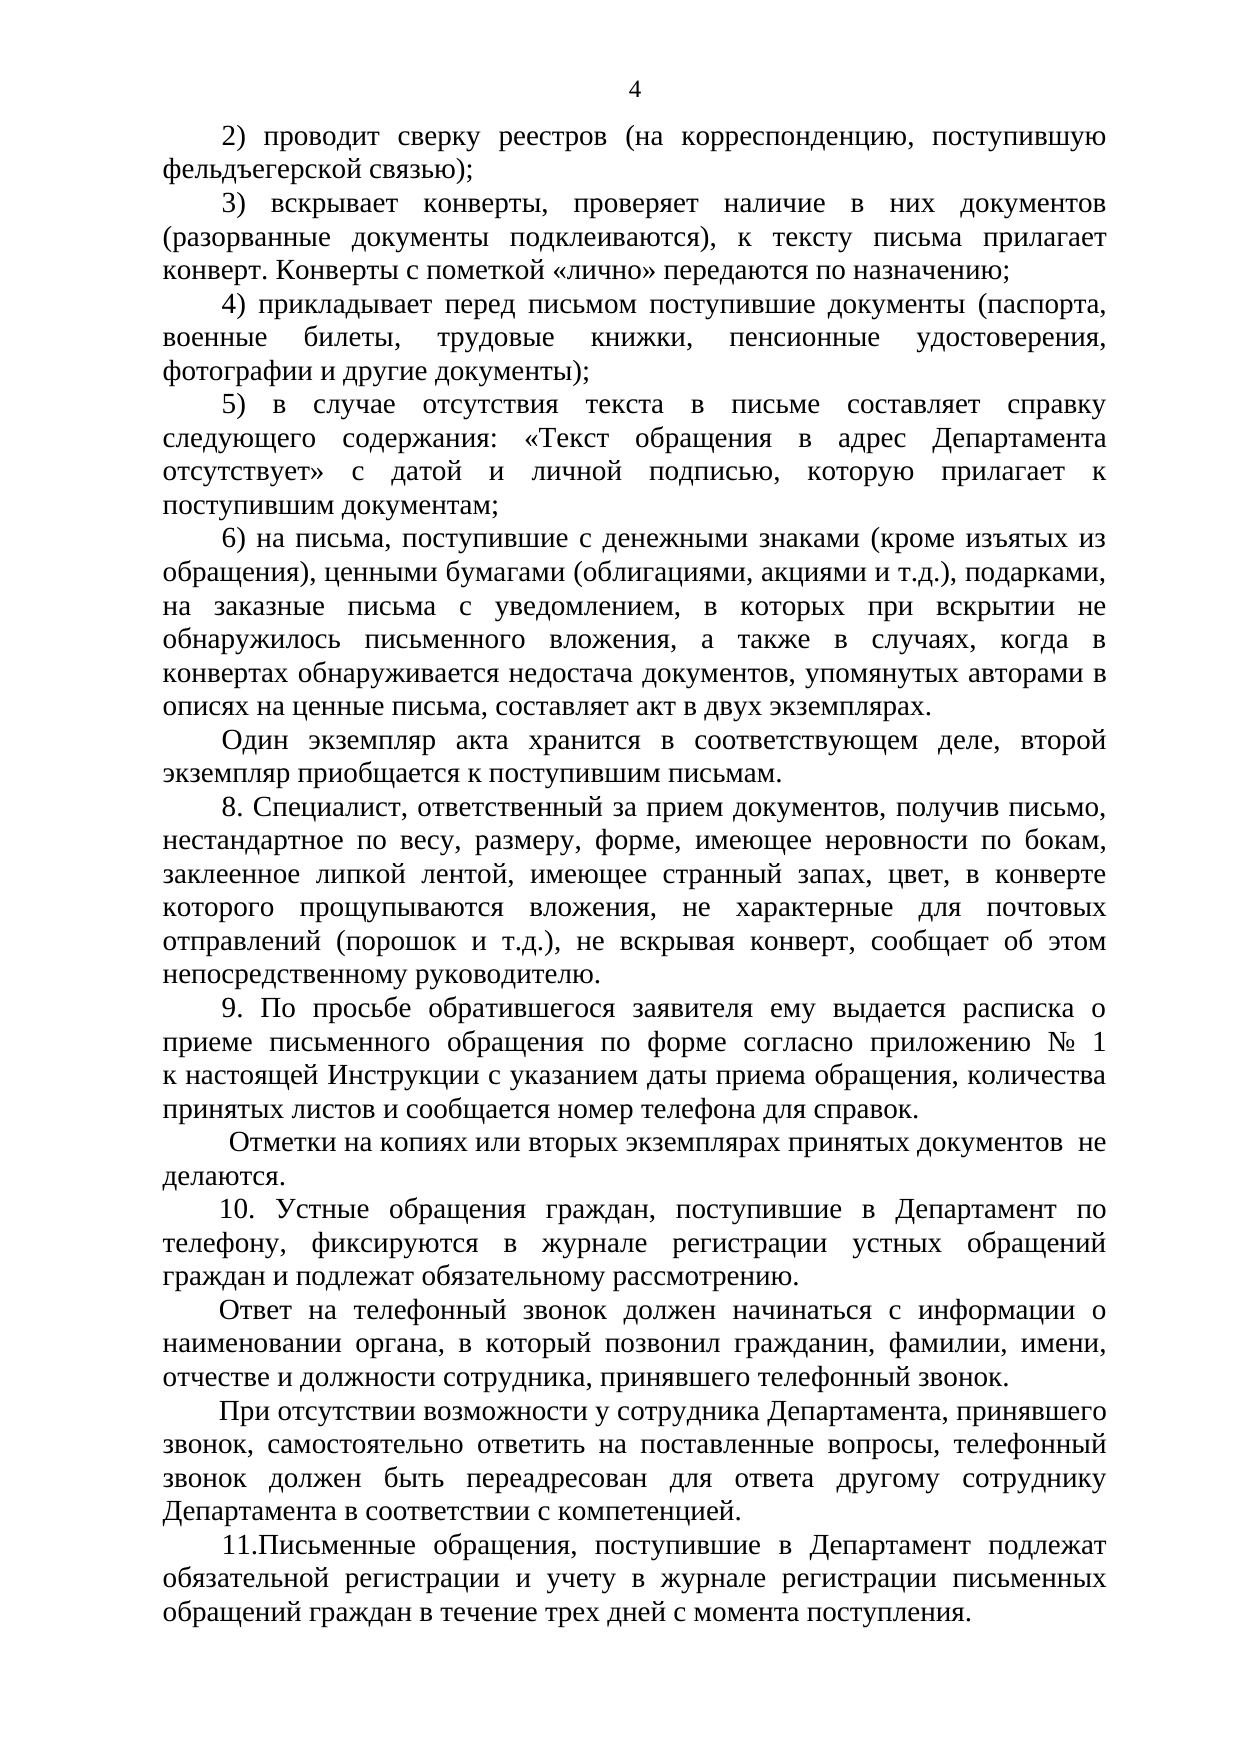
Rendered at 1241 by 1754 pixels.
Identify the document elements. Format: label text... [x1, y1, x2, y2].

text 10. Устные обращения граждан, поступившие в Департамент по телефону, фиксируются в журнале регистрации устных обращений граждан и подлежат обязательному рассмотрению. [162, 1191, 1107, 1292]
text 6) на письма, поступившие с денежными знаками (кроме изъятых из обращения), ценными бумагами (облигациями, акциями и т.д.), подарками, на заказные письма с уведомлением, в которых при вскрытии не обнаружилось письменного вложения, а также в случаях, когда в конвертах обнаруживается недостача документов, упомянутых авторами в описях на ценные письма, составляет акт в двух экземплярах. [162, 521, 1107, 722]
text 5) в случае отсутствия текста в письме составляет справку следующего содержания: «Текст обращения в адрес Департамента отсутствует» с датой и личной подписью, которую прилагает к поступившим документам; [162, 386, 1107, 521]
text Один экземпляр акта хранится в соответствующем деле, второй экземпляр приобщается к поступившим письмам. [162, 722, 1107, 789]
text Ответ на телефонный звонок должен начинаться с информации о наименовании органа, в который позвонил гражданин, фамилии, имени, отчестве и должности сотрудника, принявшего телефонный звонок. [162, 1292, 1107, 1393]
text 2) проводит сверку реестров (на корреспонденцию, поступившую фельдъегерской связью); [162, 118, 1107, 185]
text При отсутствии возможности у сотрудника Департамента, принявшего звонок, самостоятельно ответить на поставленные вопросы, телефонный звонок должен быть переадресован для ответа другому сотруднику Департамента в соответствии с компетенцией. [162, 1393, 1107, 1527]
text 9. По просьбе обратившегося заявителя ему выдается расписка о приеме письменного обращения по форме согласно приложению № 1 к настоящей Инструкции с указанием даты приема обращения, количества принятых листов и сообщается номер телефона для справок. [162, 990, 1107, 1124]
text 3) вскрывает конверты, проверяет наличие в них документов (разорванные документы подклеиваются), к тексту письма прилагает конверт. Конверты с пометкой «лично» передаются по назначению; [162, 185, 1107, 286]
text 4) прикладывает перед письмом поступившие документы (паспорта, военные билеты, трудовые книжки, пенсионные удостоверения, фотографии и другие документы); [162, 286, 1107, 386]
text 8. Специалист, ответственный за прием документов, получив письмо, нестандартное по весу, размеру, форме, имеющее неровности по бокам, заклеенное липкой лентой, имеющее странный запах, цвет, в конверте которого прощупываются вложения, не характерные для почтовых отправлений (порошок и т.д.), не вскрывая конверт, сообщает об этом непосредственному руководителю. [162, 789, 1107, 990]
text Отметки на копиях или вторых экземплярах принятых документов не делаются. [162, 1124, 1107, 1191]
text 11.Письменные обращения, поступившие в Департамент подлежат обязательной регистрации и учету в журнале регистрации письменных обращений граждан в течение трех дней с момента поступления. [162, 1527, 1107, 1627]
